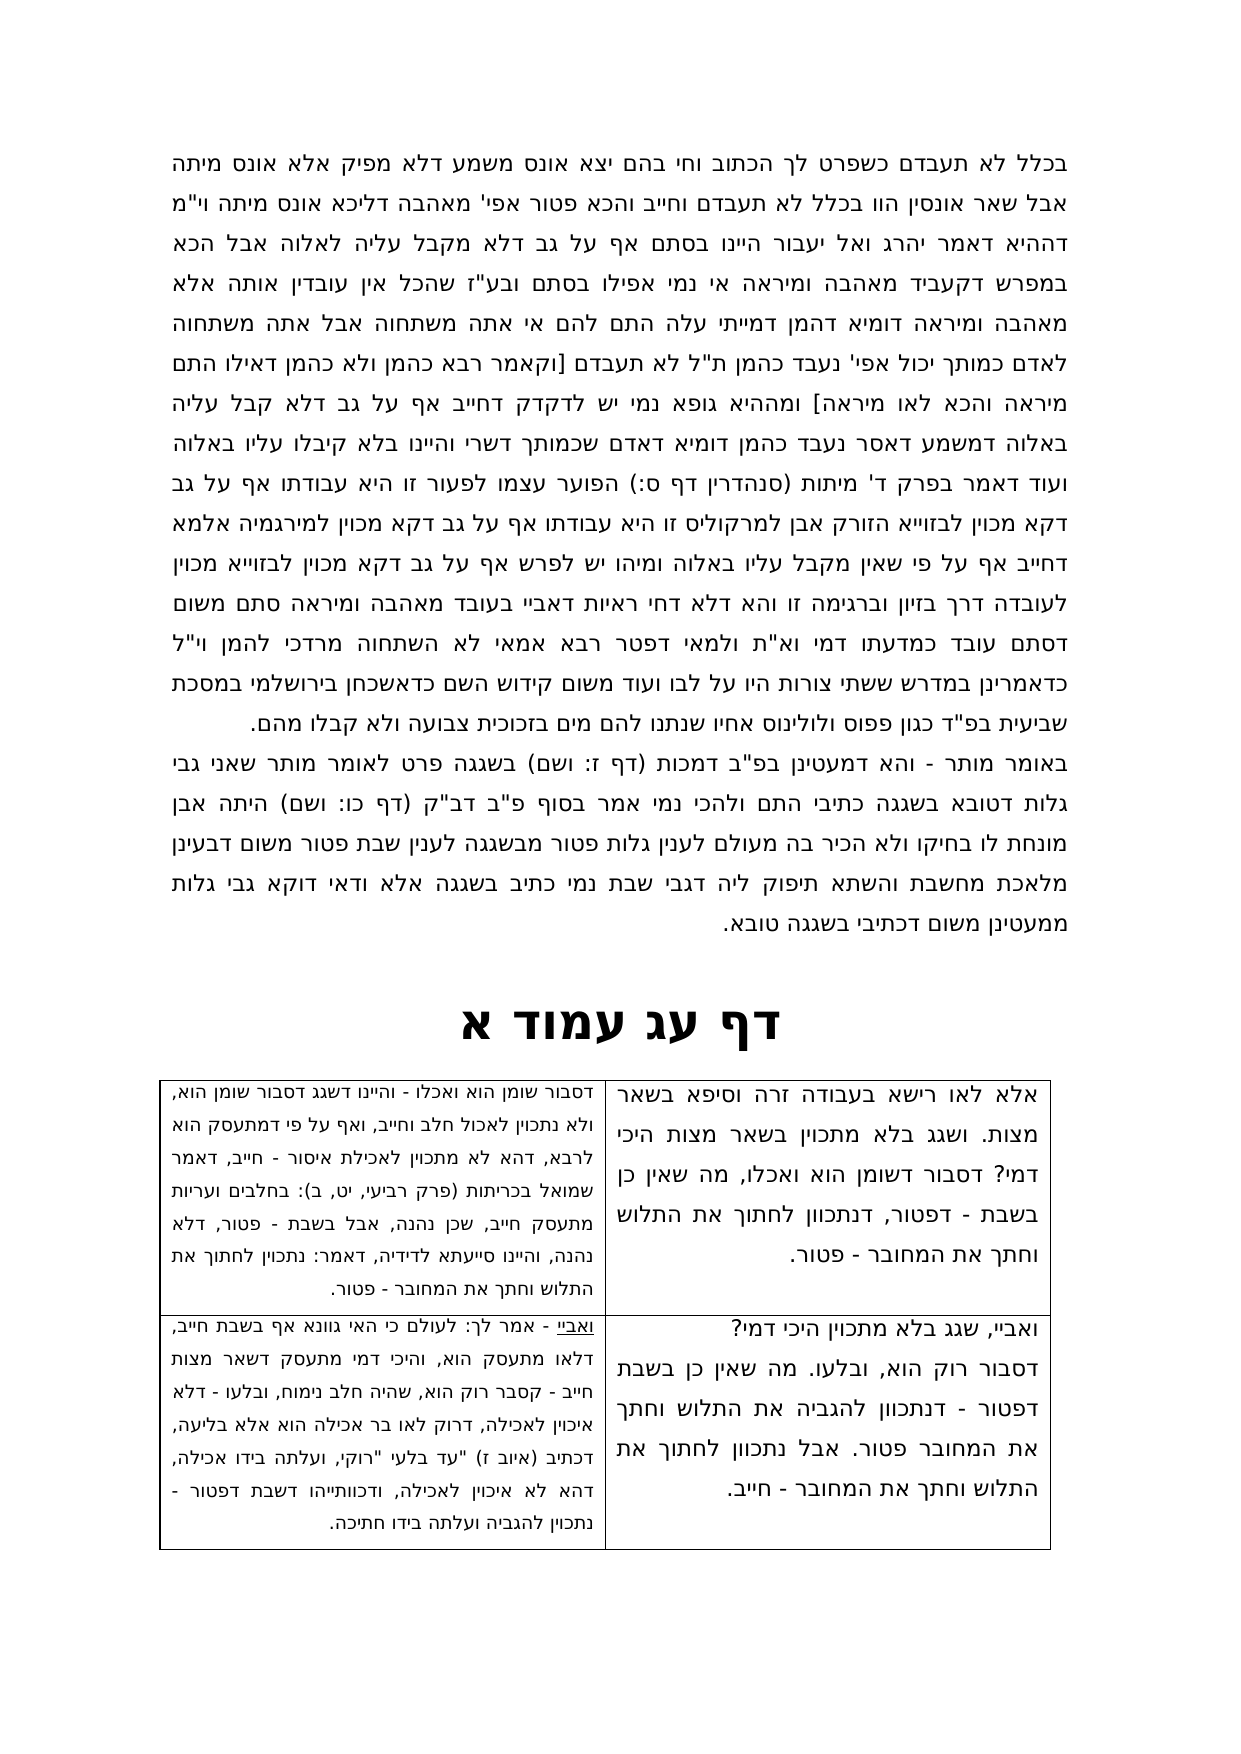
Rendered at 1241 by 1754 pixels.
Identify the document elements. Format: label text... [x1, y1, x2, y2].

table_cell ואביי, שגג בלא מתכוין היכי דמי? דסבור רוק הוא, ובלעו. מה שאין כן בשבת דפטור - דנתכוון להגביה את התלוש וחתך את המחובר פטור. אבל נתכוון לחתוך את התלוש וחתך את המחובר - חייב. [606, 1316, 1050, 1548]
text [171, 150, 1069, 737]
subtitle דף עג עמוד א [171, 993, 1069, 1051]
table_header דסבור שומן הוא ואכלו - והיינו דשגג דסבור שומן הוא, ולא נתכוין לאכול חלב וחייב, ואף על פי דמתעסק הוא לרבא, דהא לא מתכוין לאכילת איסור - חייב, דאמר שמואל בכריתות (פרק רביעי, יט, ב): בחלבים ועריות מתעסק חייב, שכן נהנה, אבל בשבת - פטור, דלא נהנה, והיינו סייעתא לדידיה, דאמר: נתכוין לחתוך את התלוש וחתך את המחובר - פטור. [161, 1081, 605, 1314]
text באומר מותר - והא דמעטינן בפ"ב דמכות (דף ז: ושם) בשגגה פרט לאומר מותר שאני גבי גלות דטובא בשגגה כתיבי התם ולהכי נמי אמר בסוף פ"ב דב"ק (דף כו: ושם) היתה אבן מונחת לו בחיקו ולא הכיר בה מעולם לענין גלות פטור מבשגגה לענין שבת פטור משום דבעינן מלאכת מחשבת והשתא תיפוק ליה דגבי שבת נמי כתיב בשגגה אלא ודאי דוקא גבי גלות ממעטינן משום דכתיבי בשגגה טובא. [171, 750, 1069, 937]
table_cell ואביי - אמר לך: לעולם כי האי גוונא אף בשבת חייב, דלאו מתעסק הוא, והיכי דמי מתעסק דשאר מצות חייב - קסבר רוק הוא, שהיה חלב נימוח, ובלעו - דלא איכוין לאכילה, דרוק לאו בר אכילה הוא אלא בליעה, דכתיב (איוב ז) "עד בלעי "רוקי, ועלתה בידו אכילה, דהא לא איכוין לאכילה, ודכוותייהו דשבת דפטור - נתכוין להגביה ועלתה בידו חתיכה. [161, 1316, 605, 1548]
table_header אלא לאו רישא בעבודה זרה וסיפא בשאר מצות. ושגג בלא מתכוין בשאר מצות היכי דמי? דסבור דשומן הוא ואכלו, מה שאין כן בשבת - דפטור, דנתכוון לחתוך את התלוש וחתך את המחובר - פטור. [606, 1081, 1050, 1314]
